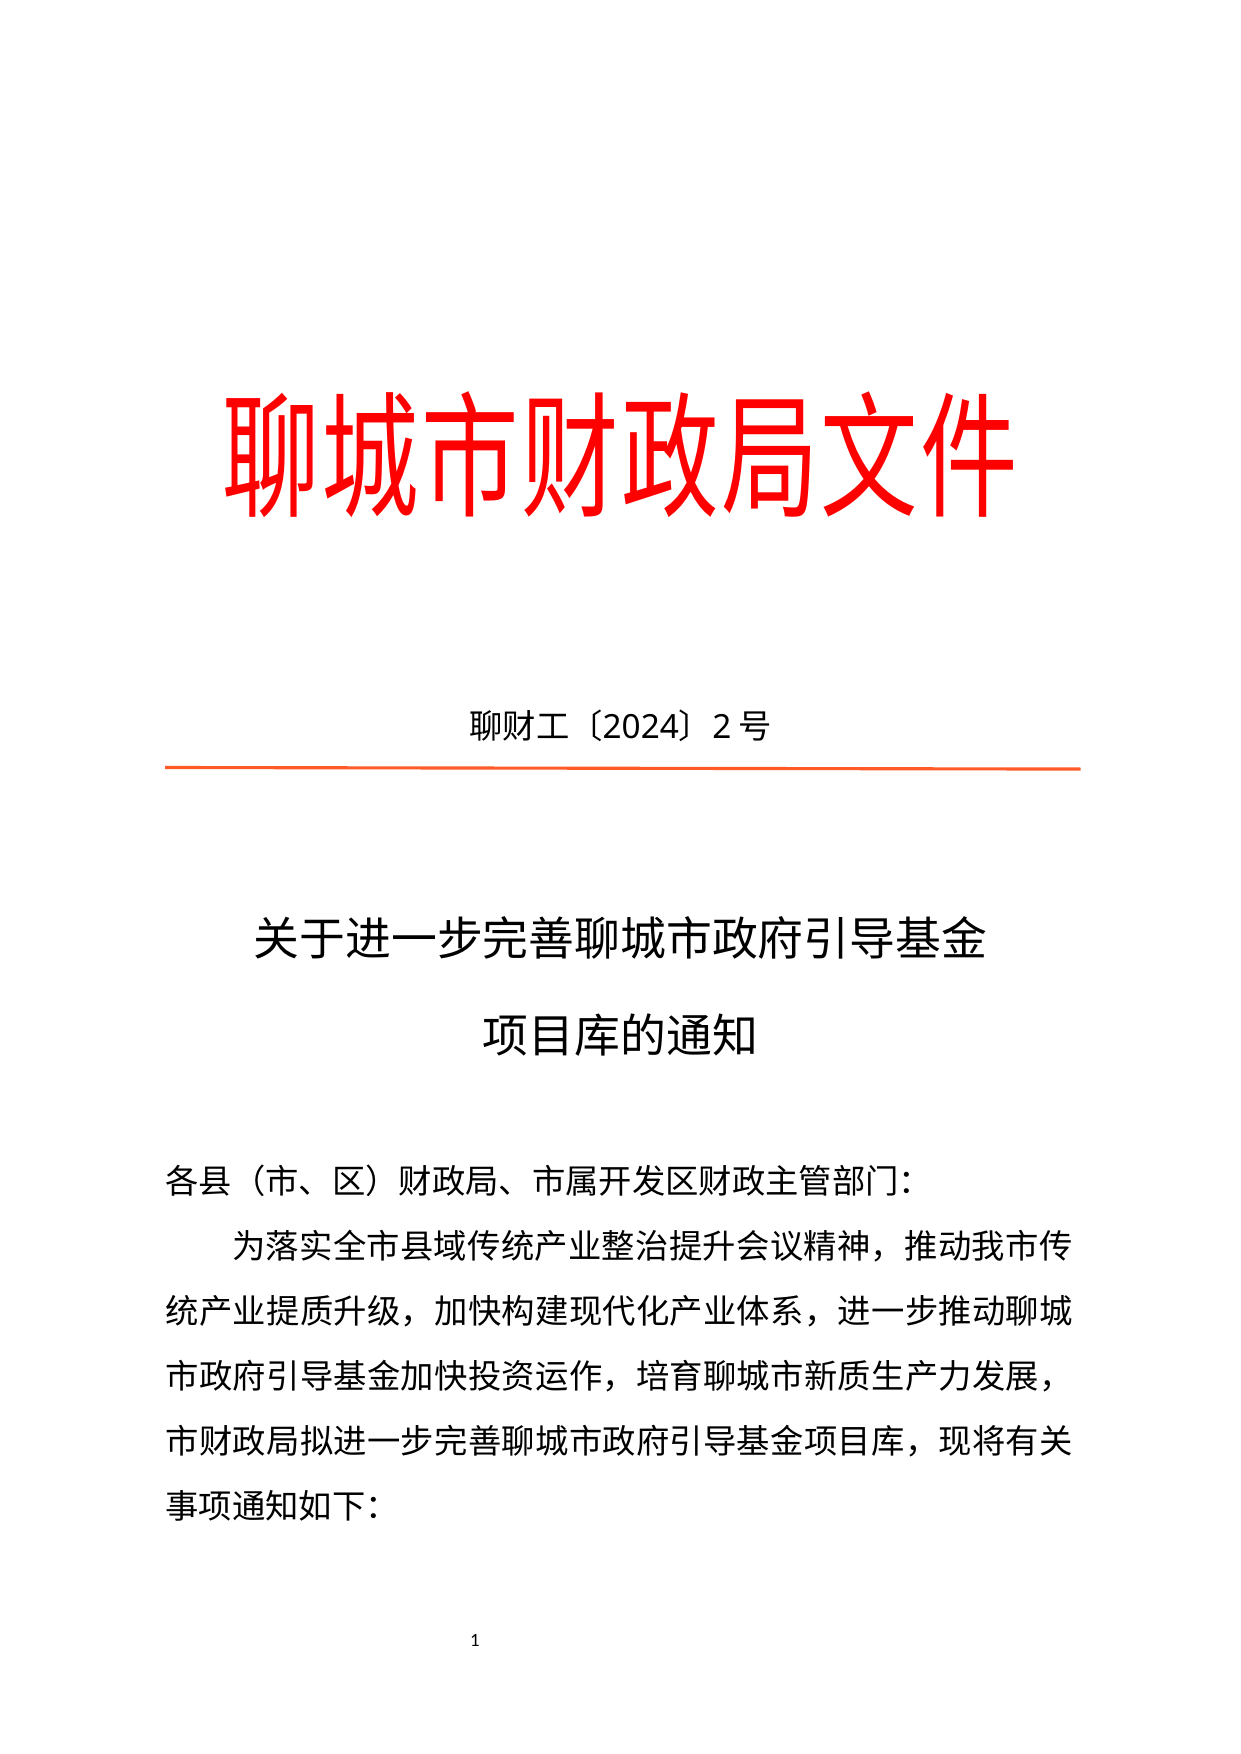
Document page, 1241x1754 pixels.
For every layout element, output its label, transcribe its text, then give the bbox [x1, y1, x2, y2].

text 聊财工〔2024〕2号 [165, 692, 1075, 757]
text 聊城市财政局文件 [165, 334, 1075, 562]
text 各县（市、区）财政局、市属开发区财政主管部门： [165, 1147, 1075, 1212]
text 项目库的通知 [165, 984, 1075, 1082]
text 为落实全市县域传统产业整治提升会议精神，推动我市传统产业提质升级，加快构建现代化产业体系，进一步推动聊城市政府引导基金加快投资运作，培育聊城市新质生产力发展，市财政局拟进一步完善聊城市政府引导基金项目库，现将有关事项通知如下： [165, 1212, 1075, 1537]
text 关于进一步完善聊城市政府引导基金 [165, 887, 1075, 984]
